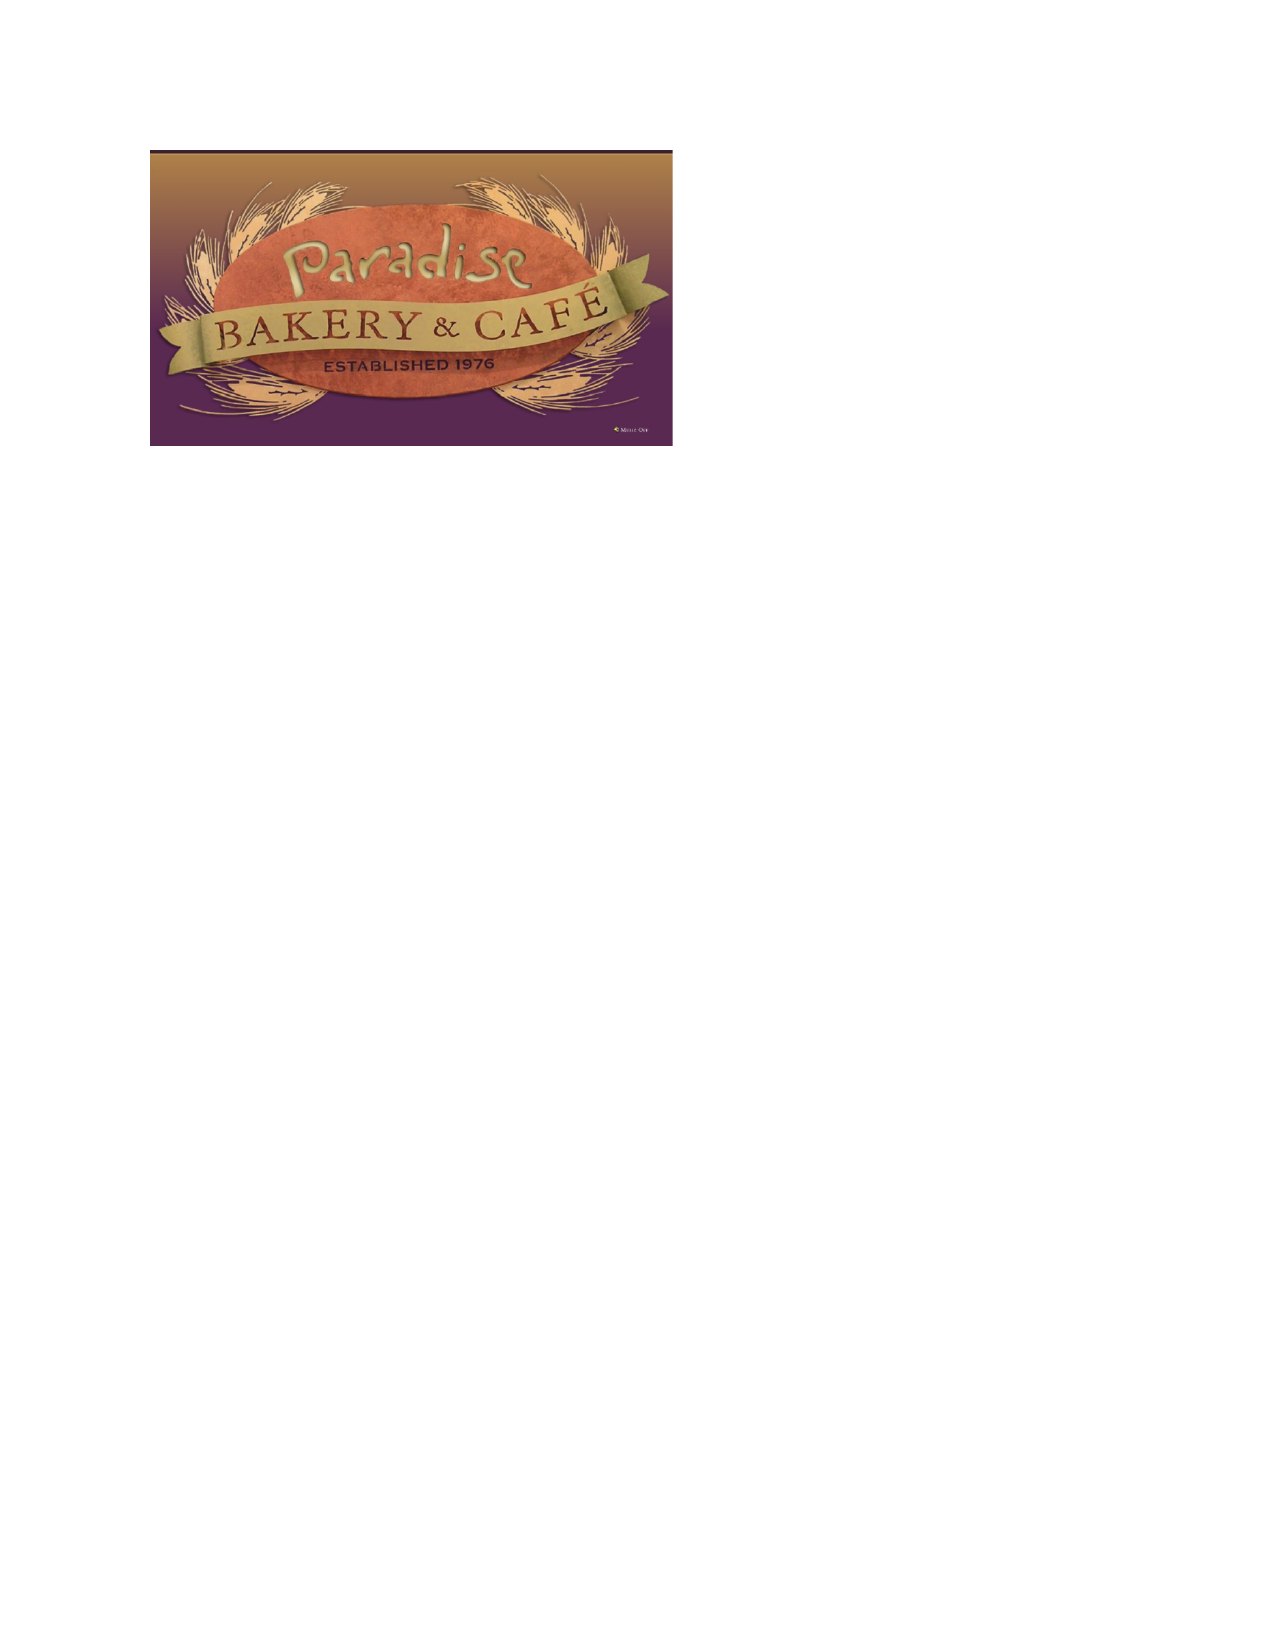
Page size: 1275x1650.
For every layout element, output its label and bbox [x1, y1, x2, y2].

picture [150, 150, 673, 446]
